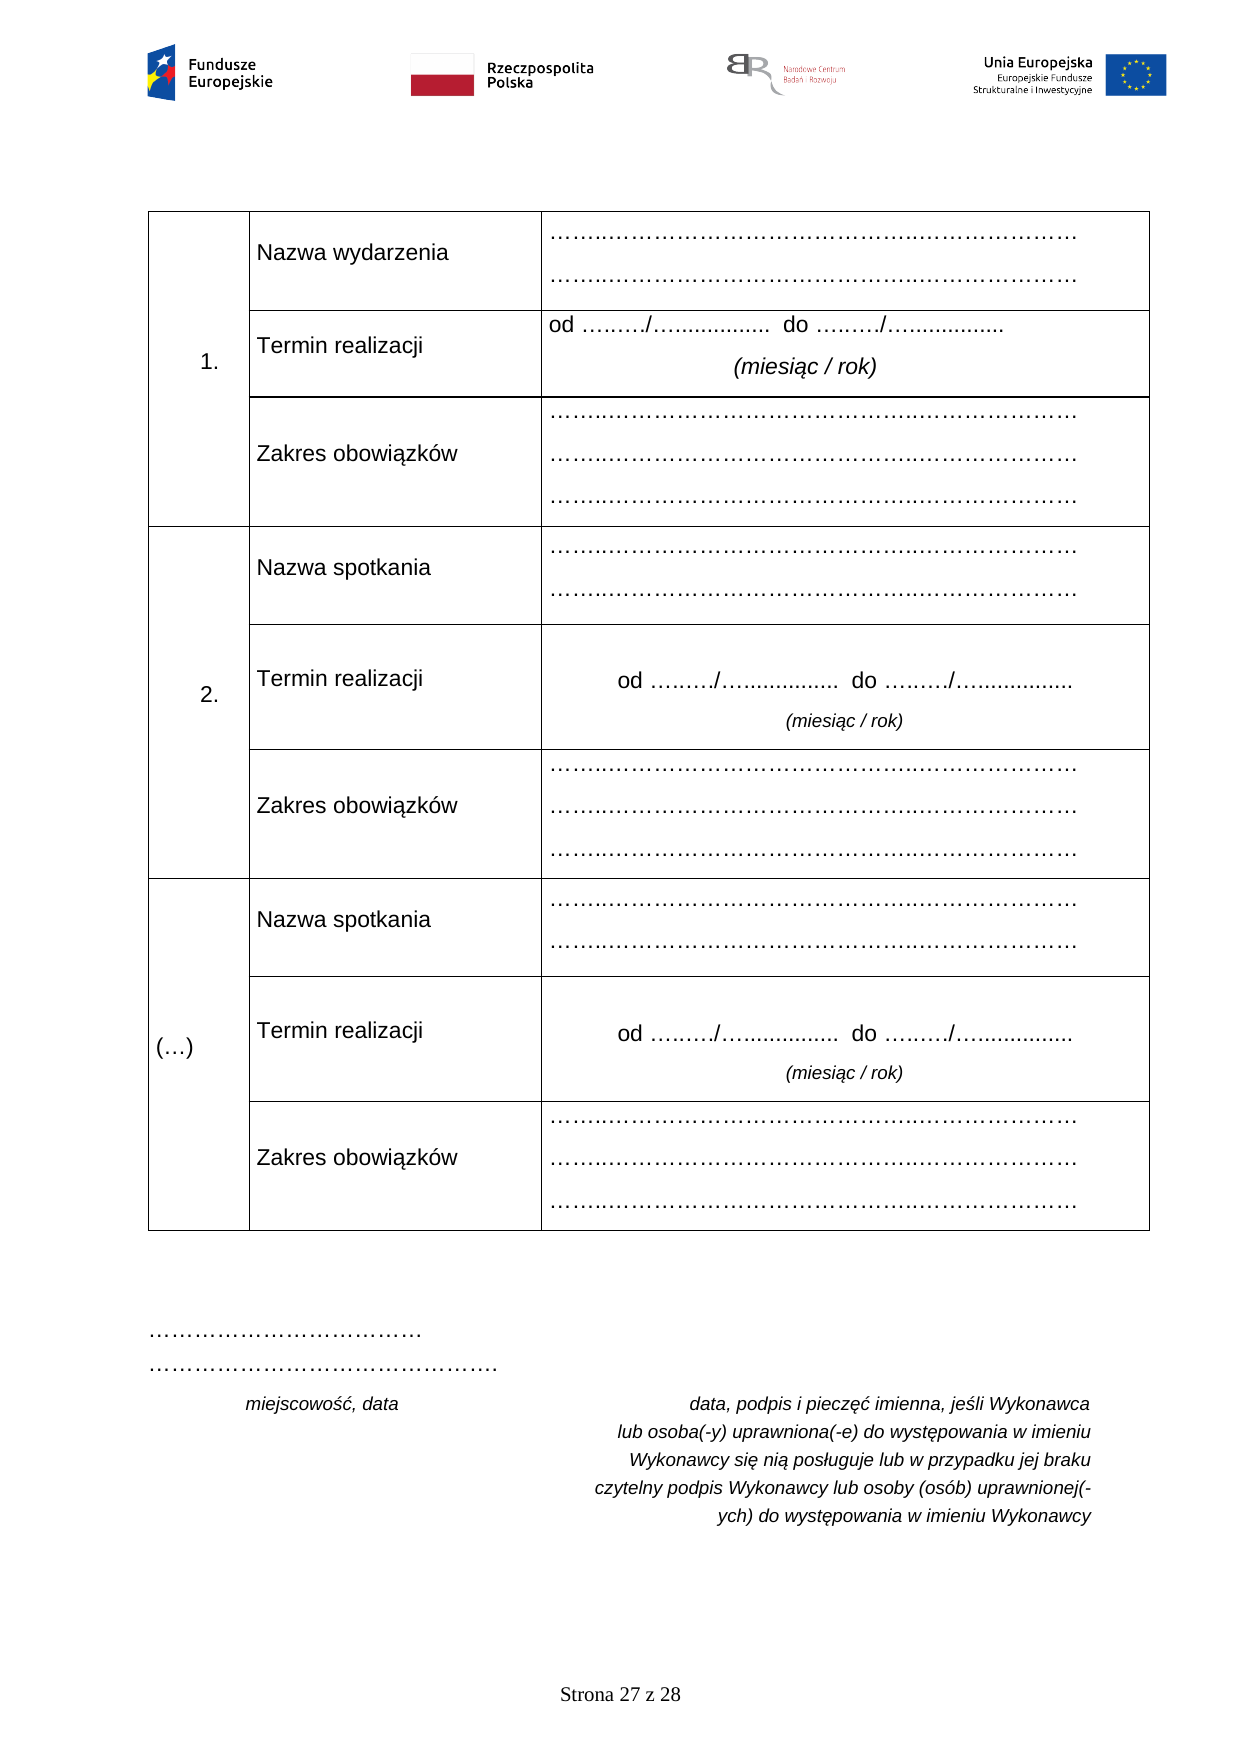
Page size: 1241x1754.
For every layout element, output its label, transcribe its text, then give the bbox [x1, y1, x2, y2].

text ……………………………… ………………………………………. [148, 1316, 1092, 1376]
table_cell ……..…………………………………..………………… ……..…………………………………..………………… ……..…………………………………..………………… [542, 1102, 1149, 1230]
table_cell od …..…./…............... do …..…./…............... (miesiąc / rok) [542, 977, 1149, 1101]
table_cell Termin realizacji [250, 311, 541, 396]
table_cell Nazwa wydarzenia [250, 212, 541, 309]
table_cell ……..…………………………………..………………… ……..…………………………………..………………… ……..…………………………………..………………… [542, 750, 1149, 878]
table_cell ……..…………………………………..………………… ……..…………………………………..………………… ……..…………………………………..………………… [542, 398, 1149, 526]
table_cell Termin realizacji [250, 625, 541, 748]
text miejscowość, data data, podpis i pieczęć imienna, jeśli Wykonawca lub osoba(-y) uprawniona(-e) do występowania w imieniu Wykonawcy się nią posługuje lub w przypadku jej braku czytelny podpis Wykonawcy lub osoby (osób) uprawnionej(-ych) do występowania w imieniu Wykonawcy [148, 1392, 1092, 1526]
table_cell ……..…………………………………..………………… ……..…………………………………..………………… [542, 212, 1149, 309]
table_cell od …..…./…............... do …..…./…............... (miesiąc / rok) [542, 311, 1149, 396]
picture [147, 44, 1167, 101]
table_cell Termin realizacji [250, 977, 541, 1101]
table_cell [149, 527, 249, 878]
table_cell [149, 212, 249, 526]
table_cell Zakres obowiązków [250, 398, 541, 526]
table_cell Nazwa spotkania [250, 527, 541, 624]
table_cell ……..…………………………………..………………… ……..…………………………………..………………… [542, 879, 1149, 976]
table_cell (…) [149, 879, 249, 1230]
table_cell Zakres obowiązków [250, 1102, 541, 1230]
table_cell ……..…………………………………..………………… ……..…………………………………..………………… [542, 527, 1149, 624]
table_cell od …..…./…............... do …..…./…............... (miesiąc / rok) [542, 625, 1149, 748]
table_cell Zakres obowiązków [250, 750, 541, 878]
table_cell Nazwa spotkania [250, 879, 541, 976]
